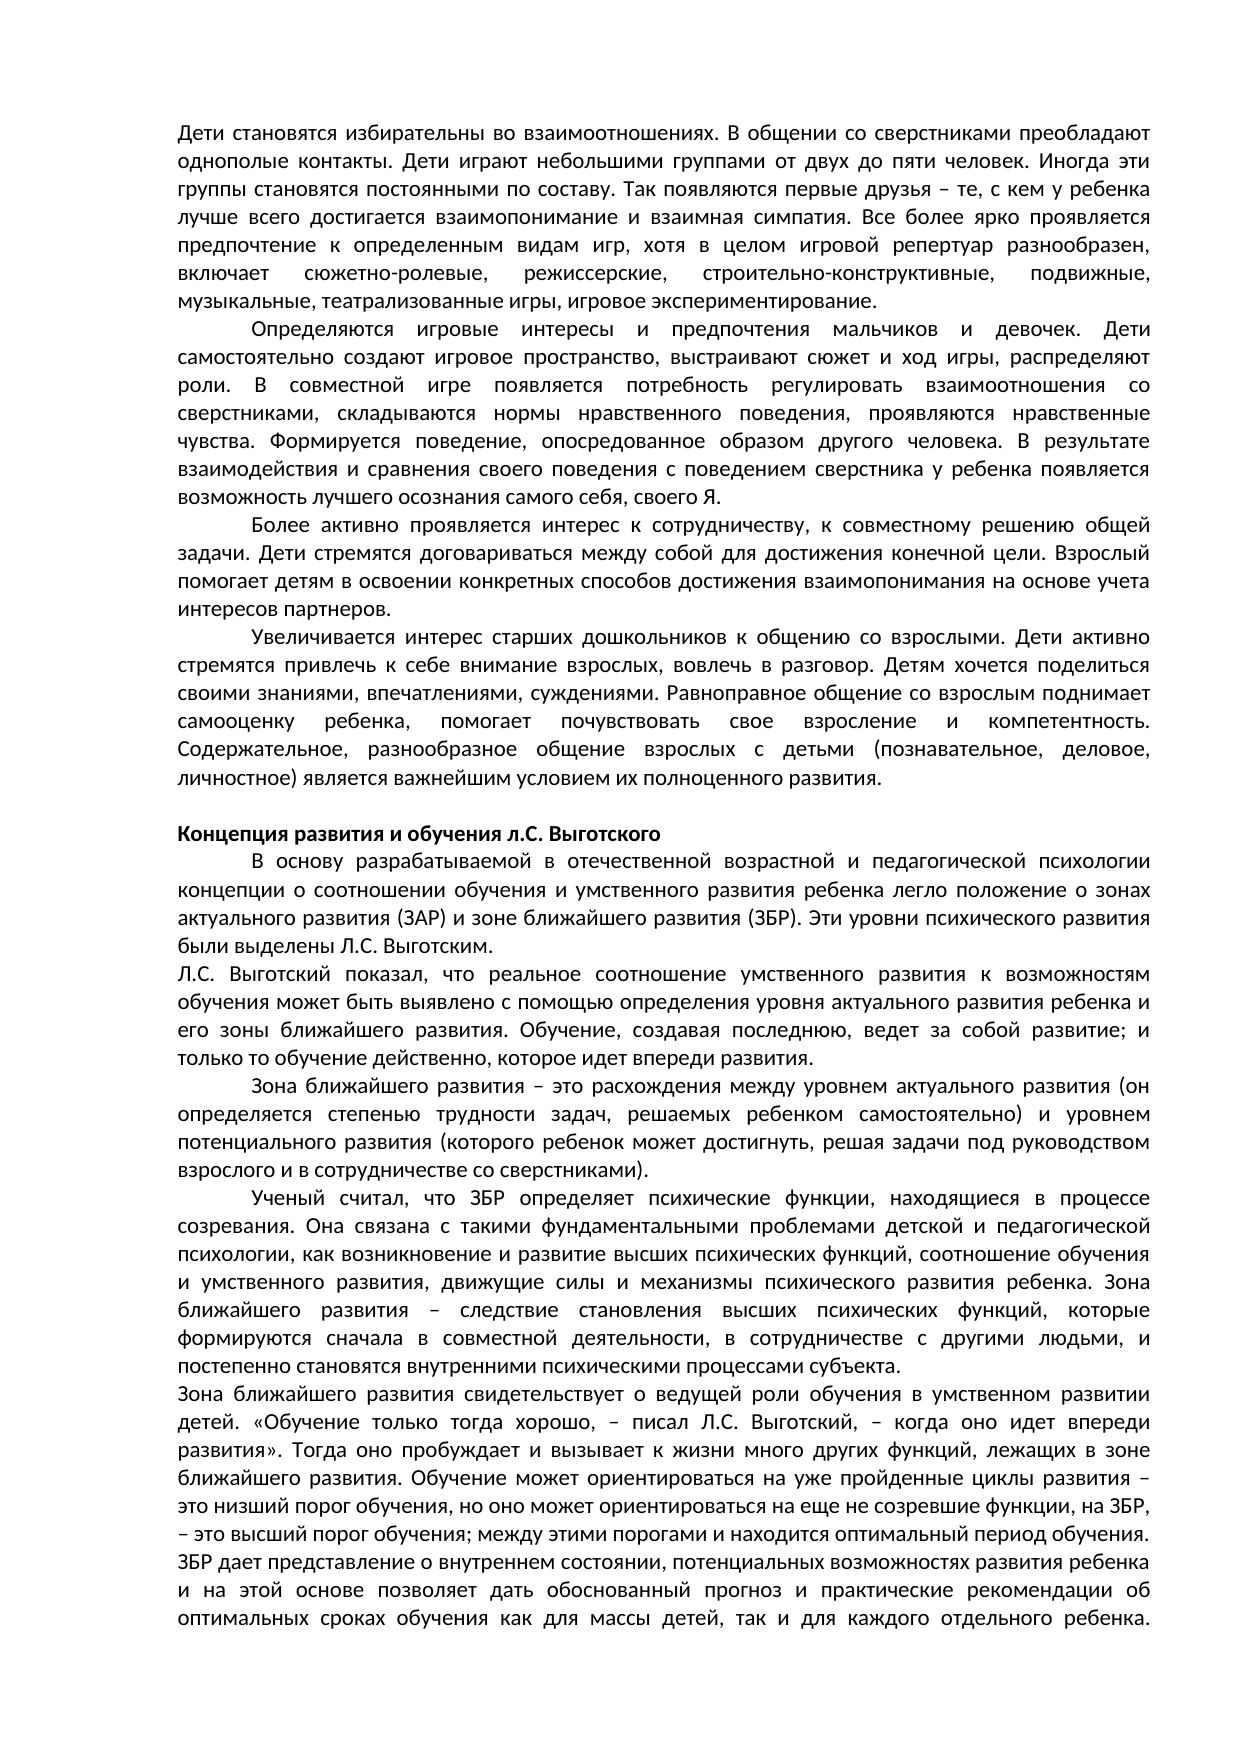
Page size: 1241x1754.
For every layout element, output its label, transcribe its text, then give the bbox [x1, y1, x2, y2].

text Дети становятся избирательны во взаимоотношениях. В общении со сверстниками преобладают однополые контакты. Дети играют небольшими группами от двух до пяти человек. Иногда эти группы становятся постоянными по составу. Так появляются первые друзья – те, с кем у ребенка лучше всего достигается взаимопонимание и взаимная симпатия. Все более ярко проявляется предпочтение к определенным видам игр, хотя в целом игровой репертуар разнообразен, включает сюжетно-ролевые, режиссерские, строительно-конструктивные, подвижные, музыкальные, театрализованные игры, игровое экспериментирование. [177, 118, 1152, 314]
text Зона ближайшего развития – это расхождения между уровнем актуального развития (он определяется степенью трудности задач, решаемых ребенком самостоятельно) и уровнем потенциального развития (которого ребенок может достигнуть, решая задачи под руководством взрослого и в сотрудничестве со сверстниками). [177, 1071, 1152, 1183]
text Л.С. Выготский показал, что реальное соотношение умственного развития к возможностям обучения может быть выявлено с помощью определения уровня актуального развития ребенка и его зоны ближайшего развития. Обучение, создавая последнюю, ведет за собой развитие; и только то обучение действенно, которое идет впереди развития. [177, 959, 1152, 1071]
text Определяются игровые интересы и предпочтения мальчиков и девочек. Дети самостоятельно создают игровое пространство, выстраивают сюжет и ход игры, распределяют роли. В совместной игре появляется потребность регулировать взаимоотношения со сверстниками, складываются нормы нравственного поведения, проявляются нравственные чувства. Формируется поведение, опосредованное образом другого человека. В результате взаимодействия и сравнения своего поведения с поведением сверстника у ребенка появляется возможность лучшего осознания самого себя, своего Я. [177, 314, 1152, 510]
text Ученый считал, что ЗБР определяет психические функции, находящиеся в процессе созревания. Она связана с такими фундаментальными проблемами детской и педагогической психологии, как возникновение и развитие высших психических функций, соотношение обучения и умственного развития, движущие силы и механизмы психического развития ребенка. Зона ближайшего развития – следствие становления высших психических функций, которые формируются сначала в совместной деятельности, в сотрудничестве с другими людьми, и постепенно становятся внутренними психическими процессами субъекта. [177, 1183, 1152, 1379]
text Более активно проявляется интерес к сотрудничеству, к совместному решению общей задачи. Дети стремятся договариваться между собой для достижения конечной цели. Взрослый помогает детям в освоении конкретных способов достижения взаимопонимания на основе учета интересов партнеров. [177, 510, 1152, 622]
text Концепция развития и обучения л.С. Выготского [177, 819, 1152, 847]
text В основу разрабатываемой в отечественной возрастной и педагогической психологии концепции о соотношении обучения и умственного развития ребенка легло положение о зонах актуального развития (ЗАР) и зоне ближайшего развития (ЗБР). Эти уровни психического развития были выделены Л.С. Выготским. [177, 847, 1152, 959]
text Увеличивается интерес старших дошкольников к общению со взрослыми. Дети активно стремятся привлечь к себе внимание взрослых, вовлечь в разговор. Детям хочется поделиться своими знаниями, впечатлениями, суждениями. Равноправное общение со взрослым поднимает самооценку ребенка, помогает почувствовать свое взросление и компетентность. Содержательное, разнообразное общение взрослых с детьми (познавательное, деловое, личностное) является важнейшим условием их полноценного развития. [177, 622, 1152, 791]
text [177, 1379, 1152, 1631]
